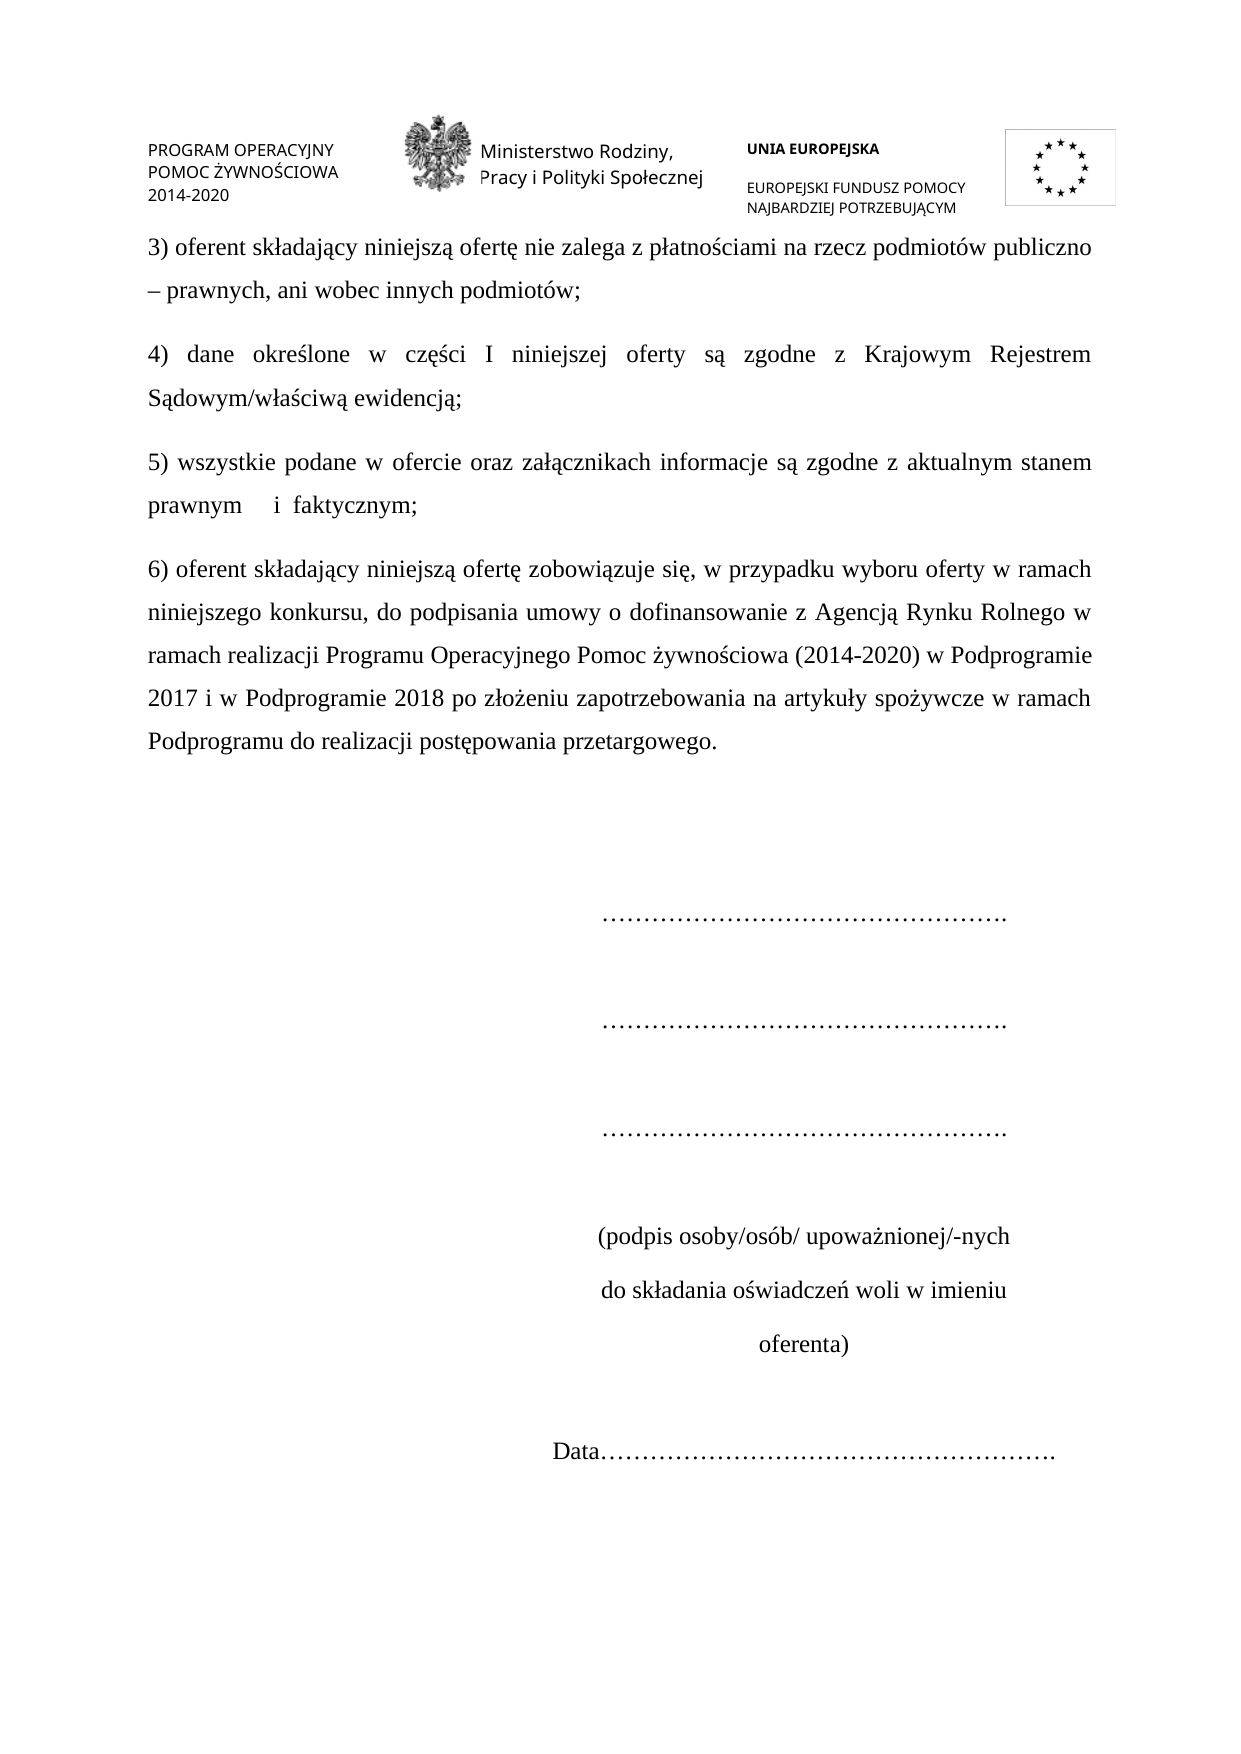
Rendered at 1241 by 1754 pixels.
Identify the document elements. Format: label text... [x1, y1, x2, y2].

text 5) wszystkie podane w ofercie oraz załącznikach informacje są zgodne z aktualnym stanem prawnym i faktycznym; [148, 447, 1092, 518]
text 6) oferent składający niniejszą ofertę zobowiązuje się, w przypadku wyboru oferty w ramach niniejszego konkursu, do podpisania umowy o dofinansowanie z Agencją Rynku Rolnego w ramach realizacji Programu Operacyjnego Pomoc żywnościowa (2014-2020) w Podprogramie 2017 i w Podprogramie 2018 po złożeniu zapotrzebowania na artykuły spożywcze w ramach Podprogramu do realizacji postępowania przetargowego. [148, 554, 1092, 755]
table_header …………………………………………. …………………………………………. …………………………………………. (podpis osoby/osób/ upoważnionej/-nych do składania oświadczeń woli w imieniu oferenta) Data………………………………………………. [504, 844, 1093, 1490]
text 3) oferent składający niniejszą ofertę nie zalega z płatnościami na rzecz podmiotów publiczno – prawnych, ani wobec innych podmiotów; [148, 186, 1092, 304]
picture [1005, 129, 1116, 206]
text 4) dane określone w części I niniejszej oferty są zgodne z Krajowym Rejestrem Sądowym/właściwą ewidencją; [148, 339, 1092, 411]
